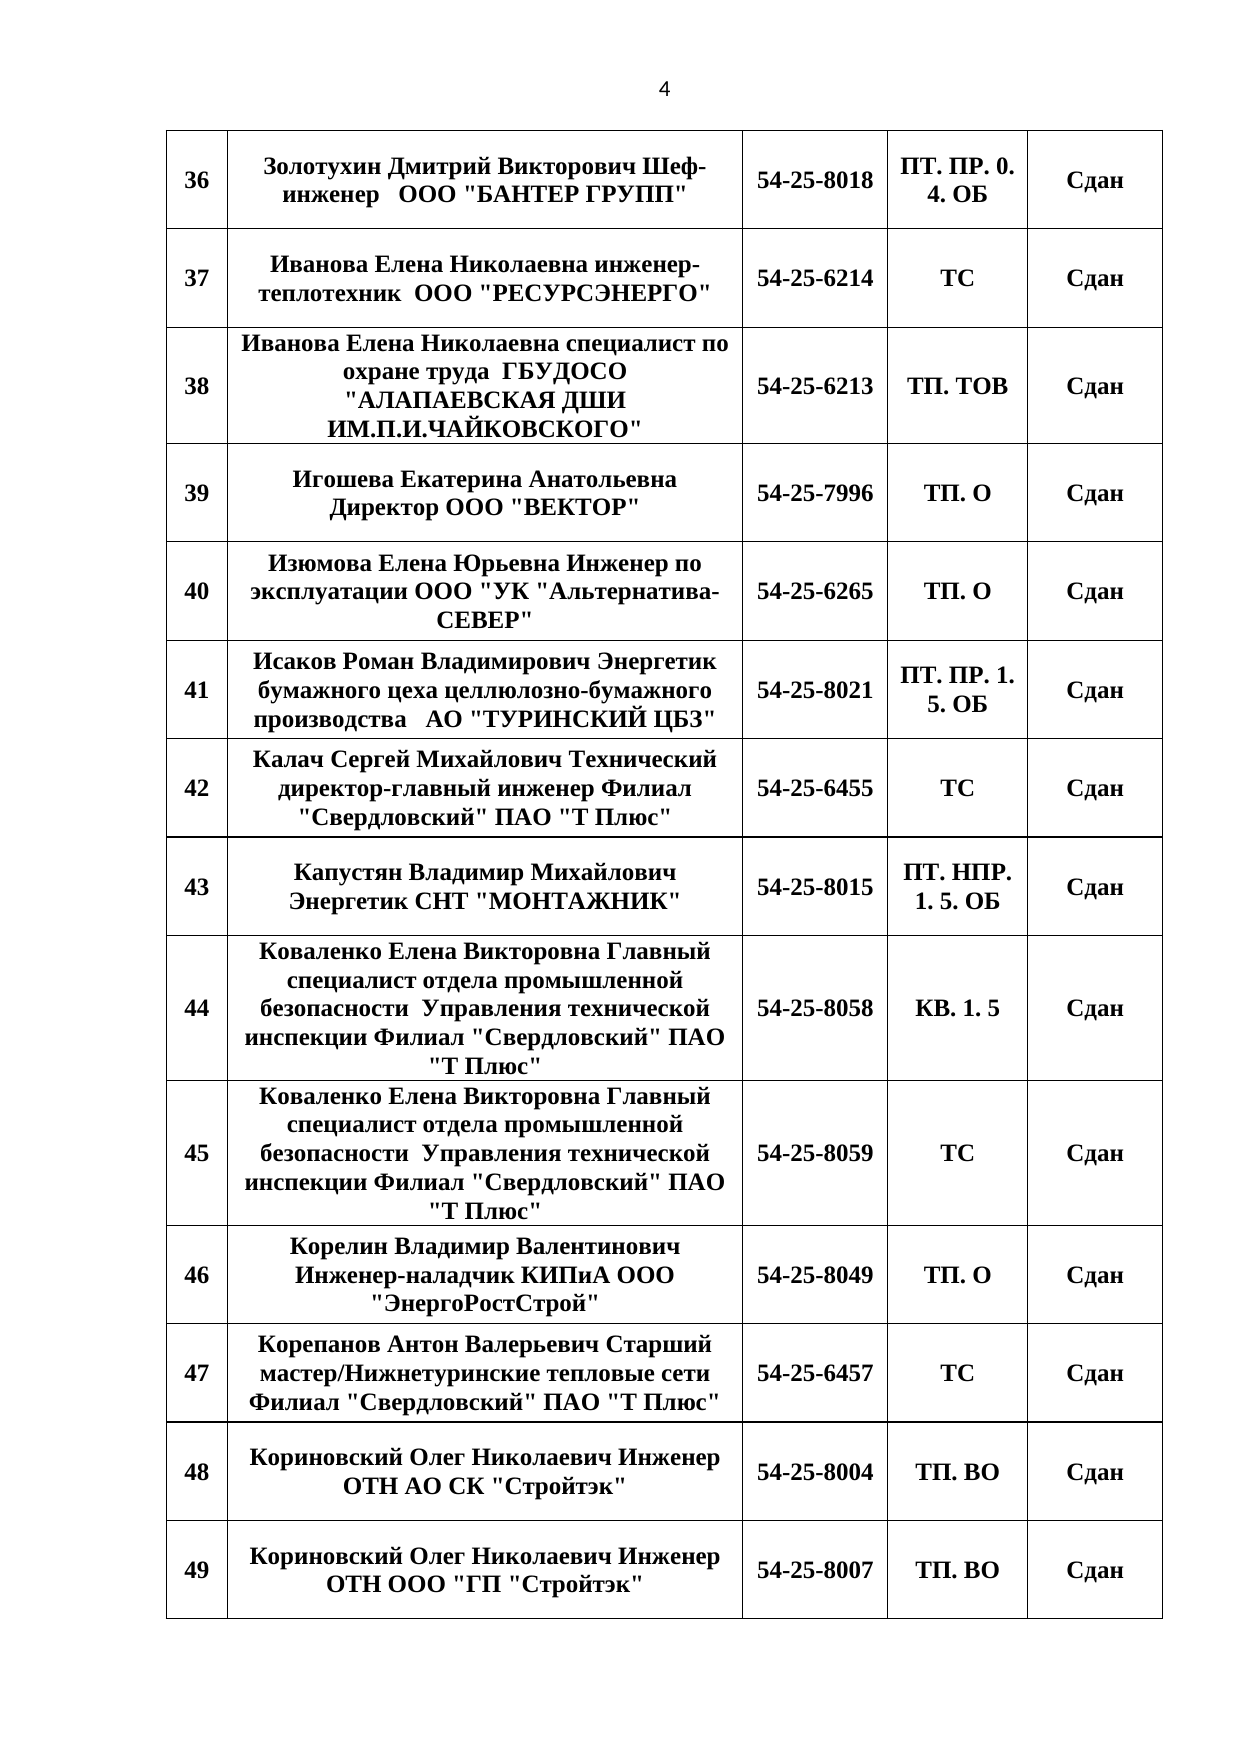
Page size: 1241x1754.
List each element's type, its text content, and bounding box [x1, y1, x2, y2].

table_cell Сдан [1028, 1081, 1162, 1224]
table_cell 41 [167, 641, 227, 738]
table_cell 46 [167, 1226, 227, 1323]
table_cell 54-25-8021 [743, 641, 887, 738]
table_cell Изюмова Елена Юрьевна Инженер по эксплуатации ООО "УК "Альтернатива-СЕВЕР" [228, 542, 742, 639]
table_cell 54-25-8049 [743, 1226, 887, 1323]
table_cell 49 [167, 1521, 227, 1618]
table_cell 54-25-8007 [743, 1521, 887, 1618]
table_cell 48 [167, 1423, 227, 1520]
table_cell ТП. ТОВ [888, 328, 1027, 443]
table_cell КВ. 1. 5 [888, 936, 1027, 1080]
table_cell Коваленко Елена Викторовна Главный специалист отдела промышленной безопасности Управления технической инспекции Филиал "Свердловский" ПАО "Т Плюс" [228, 936, 742, 1080]
table_cell Кориновский Олег Николаевич Инженер ОТН ООО "ГП "Стройтэк" [228, 1521, 742, 1618]
table_cell ТС [888, 1324, 1027, 1421]
table_cell Сдан [1028, 1521, 1162, 1618]
table_cell ТП. О [888, 1226, 1027, 1323]
table_cell Сдан [1028, 542, 1162, 639]
table_cell 54-25-8004 [743, 1423, 887, 1520]
table_cell Сдан [1028, 838, 1162, 935]
table_cell Иванова Елена Николаевна специалист по охране труда ГБУДОСО "АЛАПАЕВСКАЯ ДШИ ИМ.П.И.ЧАЙКОВСКОГО" [228, 328, 742, 443]
table_cell Золотухин Дмитрий Викторович Шеф-инженер ООО "БАНТЕР ГРУПП" [228, 131, 742, 228]
table_cell Сдан [1028, 131, 1162, 228]
table_cell 45 [167, 1081, 227, 1224]
table_cell Сдан [1028, 328, 1162, 443]
table_cell ТП. ВО [888, 1521, 1027, 1618]
table_cell Сдан [1028, 936, 1162, 1080]
table_cell ПТ. ПР. 1. 5. ОБ [888, 641, 1027, 738]
table_cell Сдан [1028, 1423, 1162, 1520]
table_cell Коваленко Елена Викторовна Главный специалист отдела промышленной безопасности Управления технической инспекции Филиал "Свердловский" ПАО "Т Плюс" [228, 1081, 742, 1224]
table_cell Корелин Владимир Валентинович Инженер-наладчик КИПиА ООО "ЭнергоРостСтрой" [228, 1226, 742, 1323]
table_cell Калач Сергей Михайлович Технический директор-главный инженер Филиал "Свердловский" ПАО "Т Плюс" [228, 739, 742, 836]
table_cell Сдан [1028, 229, 1162, 327]
table_cell 54-25-6457 [743, 1324, 887, 1421]
table_cell Игошева Екатерина Анатольевна Директор ООО "ВЕКТОР" [228, 444, 742, 541]
table_cell Сдан [1028, 1324, 1162, 1421]
table_cell 44 [167, 936, 227, 1080]
table_cell 54-25-8018 [743, 131, 887, 228]
table_cell Сдан [1028, 739, 1162, 836]
table_cell 39 [167, 444, 227, 541]
table_cell 54-25-6455 [743, 739, 887, 836]
table_cell 54-25-6265 [743, 542, 887, 639]
table_cell Исаков Роман Владимирович Энергетик бумажного цеха целлюлозно-бумажного производства АО "ТУРИНСКИЙ ЦБЗ" [228, 641, 742, 738]
table_cell 54-25-6213 [743, 328, 887, 443]
table_cell Корепанов Антон Валерьевич Старший мастер/Нижнетуринские тепловые сети Филиал "Свердловский" ПАО "Т Плюс" [228, 1324, 742, 1421]
table_cell ТС [888, 1081, 1027, 1224]
table_cell 54-25-8059 [743, 1081, 887, 1224]
table_cell 54-25-8058 [743, 936, 887, 1080]
table_cell ПТ. НПР. 1. 5. ОБ [888, 838, 1027, 935]
table_cell ТП. О [888, 444, 1027, 541]
table_cell 54-25-6214 [743, 229, 887, 327]
table_cell Иванова Елена Николаевна инженер-теплотехник ООО "РЕСУРСЭНЕРГО" [228, 229, 742, 327]
table_cell ТП. ВО [888, 1423, 1027, 1520]
table_cell Сдан [1028, 1226, 1162, 1323]
table_cell Кориновский Олег Николаевич Инженер ОТН АО СК "Стройтэк" [228, 1423, 742, 1520]
table_cell 36 [167, 131, 227, 228]
table_cell 54-25-7996 [743, 444, 887, 541]
table_cell 38 [167, 328, 227, 443]
table_cell 40 [167, 542, 227, 639]
table_cell ТС [888, 229, 1027, 327]
table_cell 42 [167, 739, 227, 836]
table_cell 43 [167, 838, 227, 935]
table_cell Капустян Владимир Михайлович Энергетик СНТ "МОНТАЖНИК" [228, 838, 742, 935]
table_cell 54-25-8015 [743, 838, 887, 935]
table_cell ТП. О [888, 542, 1027, 639]
table_cell Сдан [1028, 641, 1162, 738]
table_cell 37 [167, 229, 227, 327]
table_cell 47 [167, 1324, 227, 1421]
table_cell ТС [888, 739, 1027, 836]
table_cell Сдан [1028, 444, 1162, 541]
table_cell ПТ. ПР. 0. 4. ОБ [888, 131, 1027, 228]
